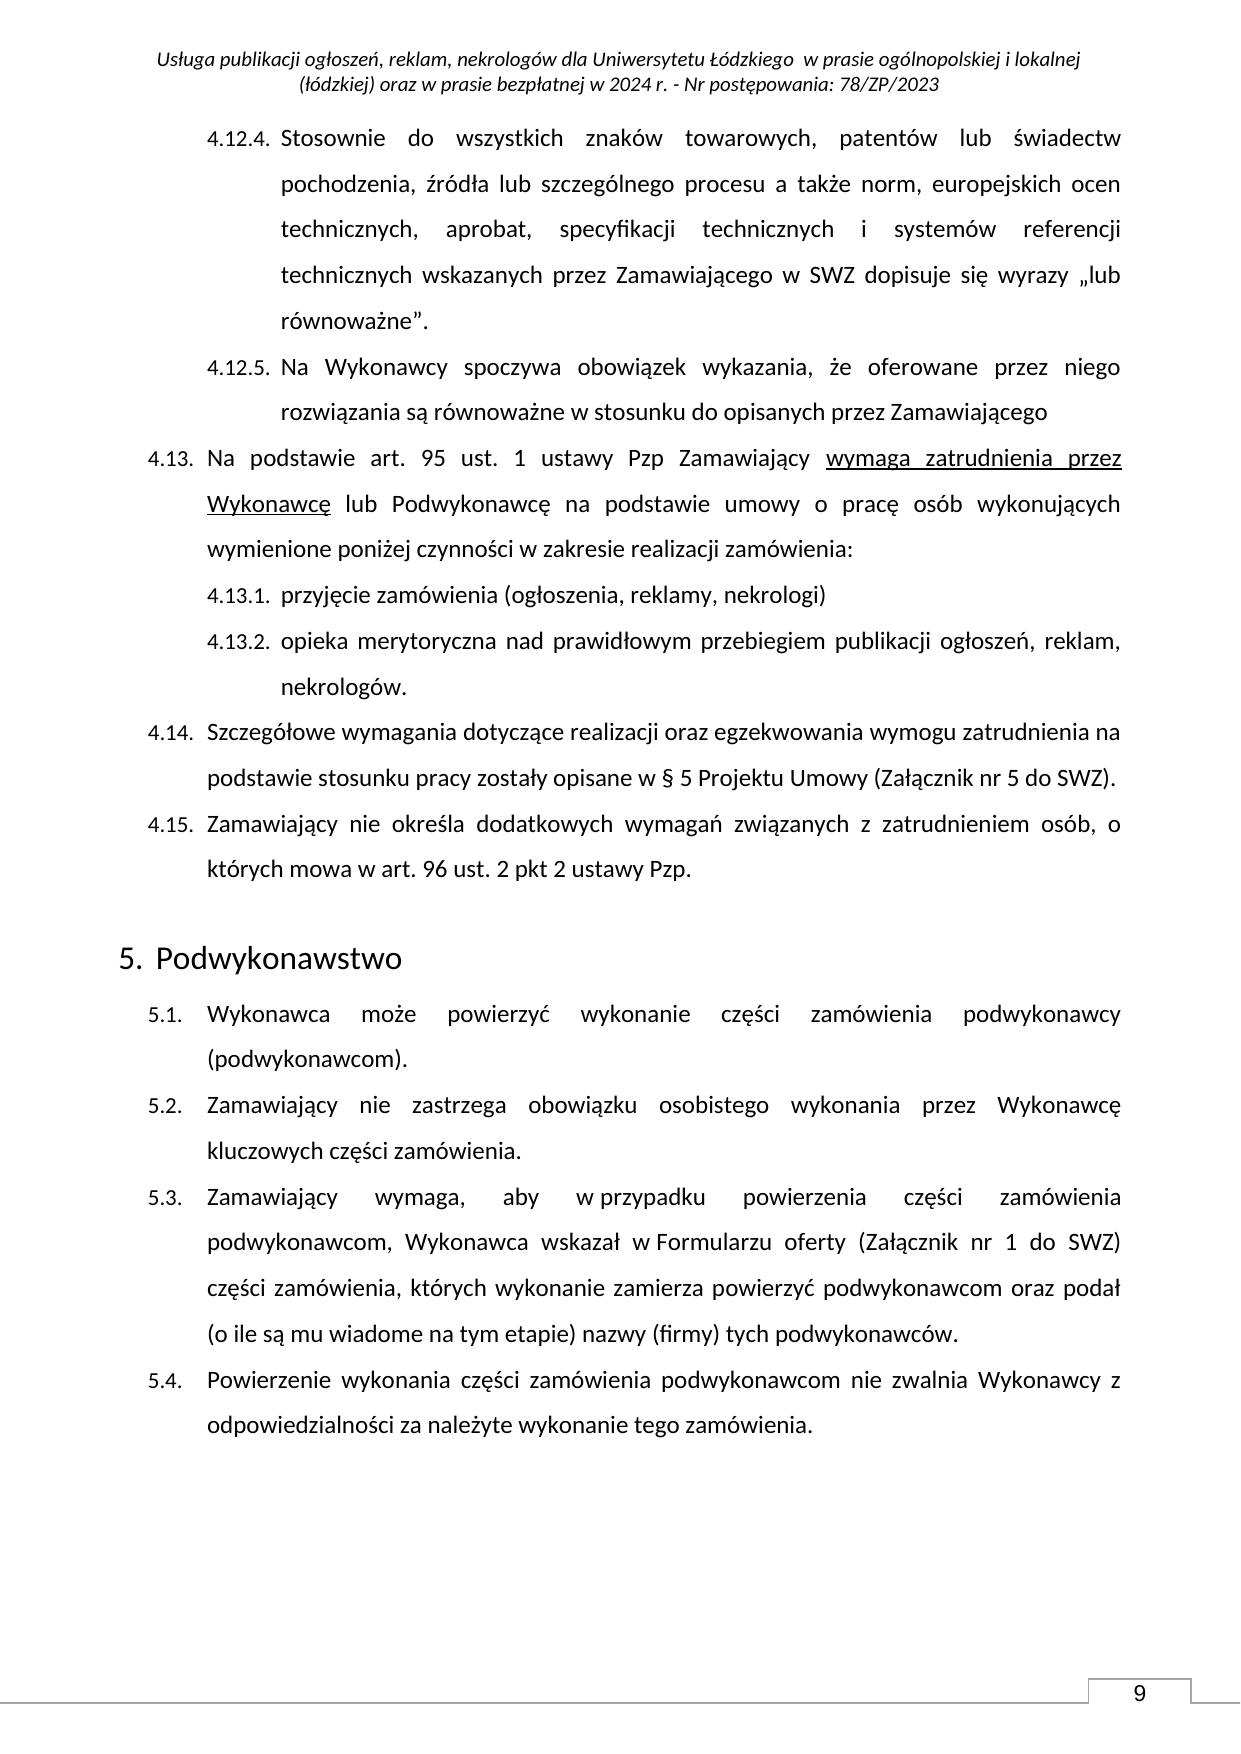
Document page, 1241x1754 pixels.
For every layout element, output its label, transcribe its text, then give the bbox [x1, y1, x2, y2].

list Zamawiający nie zastrzega obowiązku osobistego wykonania przez Wykonawcę kluczowych części zamówienia. [148, 1089, 1122, 1166]
list Powierzenie wykonania części zamówienia podwykonawcom nie zwalnia Wykonawcy z odpowiedzialności za należyte wykonanie tego zamówienia. [148, 1364, 1122, 1440]
list Zamawiający wymaga, aby w przypadku powierzenia części zamówienia podwykonawcom, Wykonawca wskazał w Formularzu oferty (Załącznik nr 1 do SWZ) części zamówienia, których wykonanie zamierza powierzyć podwykonawcom oraz podał (o ile są mu wiadome na tym etapie) nazwy (firmy) tych podwykonawców. [148, 1181, 1122, 1348]
list Na Wykonawcy spoczywa obowiązek wykazania, że oferowane przez niego rozwiązania są równoważne w stosunku do opisanych przez Zamawiającego [207, 351, 1122, 427]
list Zamawiający nie określa dodatkowych wymagań związanych z zatrudnieniem osób, o których mowa w art. 96 ust. 2 pkt 2 ustawy Pzp. [148, 808, 1122, 884]
list Stosownie do wszystkich znaków towarowych, patentów lub świadectw pochodzenia, źródła lub szczególnego procesu a także norm, europejskich ocen technicznych, aprobat, specyfikacji technicznych i systemów referencji technicznych wskazanych przez Zamawiającego w SWZ dopisuje się wyrazy „lub równoważne”. [207, 122, 1122, 335]
list przyjęcie zamówienia (ogłoszenia, reklamy, nekrologi) [207, 579, 1122, 610]
list Na podstawie art. 95 ust. 1 ustawy Pzp Zamawiający wymaga zatrudnienia przez Wykonawcę lub Podwykonawcę na podstawie umowy o pracę osób wykonujących wymienione poniżej czynności w zakresie realizacji zamówienia: [148, 442, 1122, 564]
list opieka merytoryczna nad prawidłowym przebiegiem publikacji ogłoszeń, reklam, nekrologów. [207, 625, 1122, 701]
list Szczegółowe wymagania dotyczące realizacji oraz egzekwowania wymogu zatrudnienia na podstawie stosunku pracy zostały opisane w § 5 Projektu Umowy (Załącznik nr 5 do SWZ). [148, 716, 1122, 793]
list Wykonawca może powierzyć wykonanie części zamówienia podwykonawcy (podwykonawcom). [148, 998, 1122, 1074]
subtitle Podwykonawstwo [118, 937, 1122, 978]
